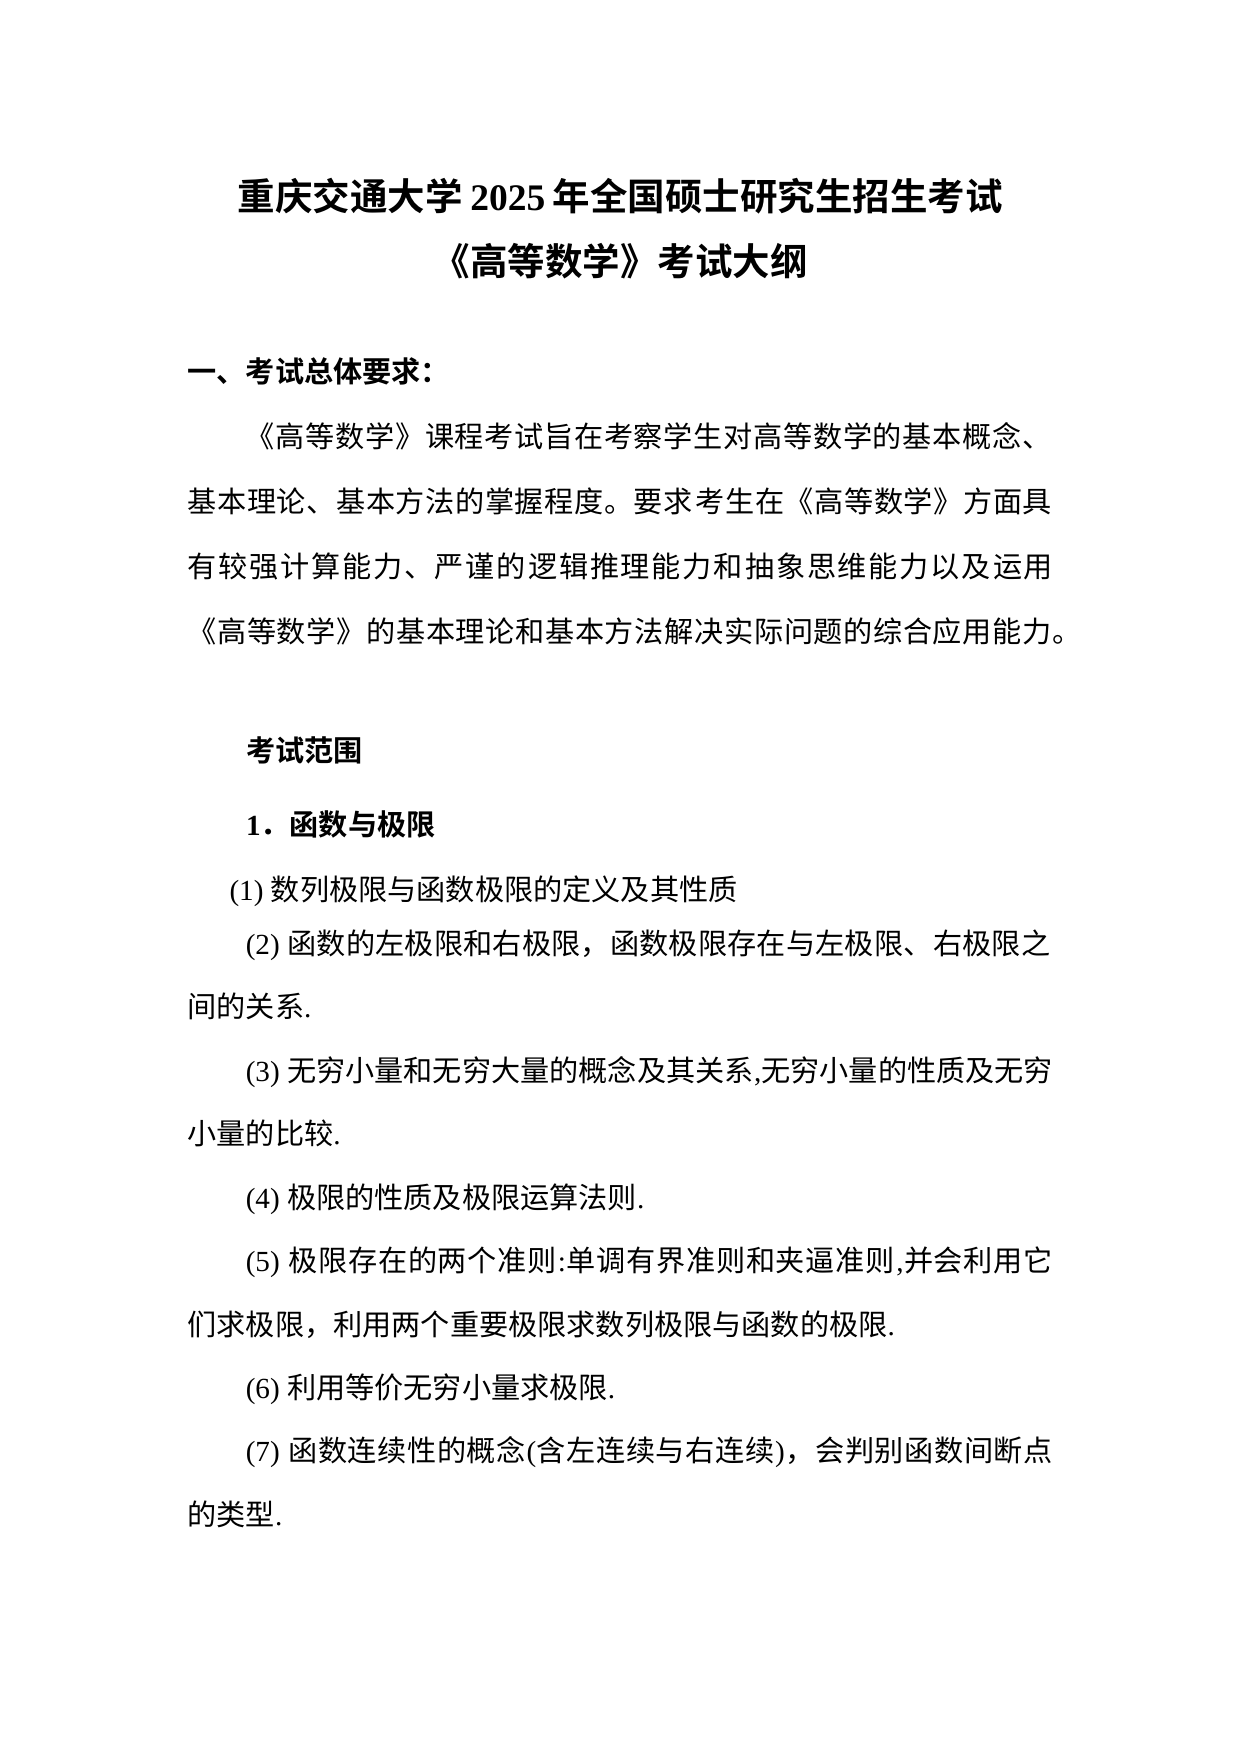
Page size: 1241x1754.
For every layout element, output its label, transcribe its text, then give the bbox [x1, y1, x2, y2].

text (5) 极限存在的两个准则:单调有界准则和夹逼准则,并会利用它们求极限，利用两个重要极限求数列极限与函数的极限. [187, 1238, 1053, 1343]
text (7) 函数连续性的概念(含左连续与右连续)，会判别函数间断点的类型. [187, 1428, 1053, 1534]
text (1) 数列极限与函数极限的定义及其性质 [187, 856, 1053, 921]
text 考试范围 [187, 727, 1053, 769]
text 《高等数学》考试大纲 [187, 227, 1053, 292]
text (6) 利用等价无穷小量求极限. [187, 1364, 1053, 1407]
text 《高等数学》课程考试旨在考察学生对高等数学的基本概念、基本理论、基本方法的掌握程度。要求考生在《高等数学》方面具有较强计算能力、严谨的逻辑推理能力和抽象思维能力以及运用《高等数学》的基本理论和基本方法解决实际问题的综合应用能力。 [187, 402, 1053, 727]
text 重庆交通大学2025年全国硕士研究生招生考试 [187, 162, 1053, 227]
text (3) 无穷小量和无穷大量的概念及其关系,无穷小量的性质及无穷小量的比较. [187, 1047, 1053, 1153]
text 1．函数与极限 [187, 791, 1053, 856]
text (4) 极限的性质及极限运算法则. [187, 1174, 1053, 1217]
list 一、考试总体要求： [187, 337, 1053, 402]
text (2) 函数的左极限和右极限，函数极限存在与左极限、右极限之间的关系. [187, 921, 1053, 1026]
